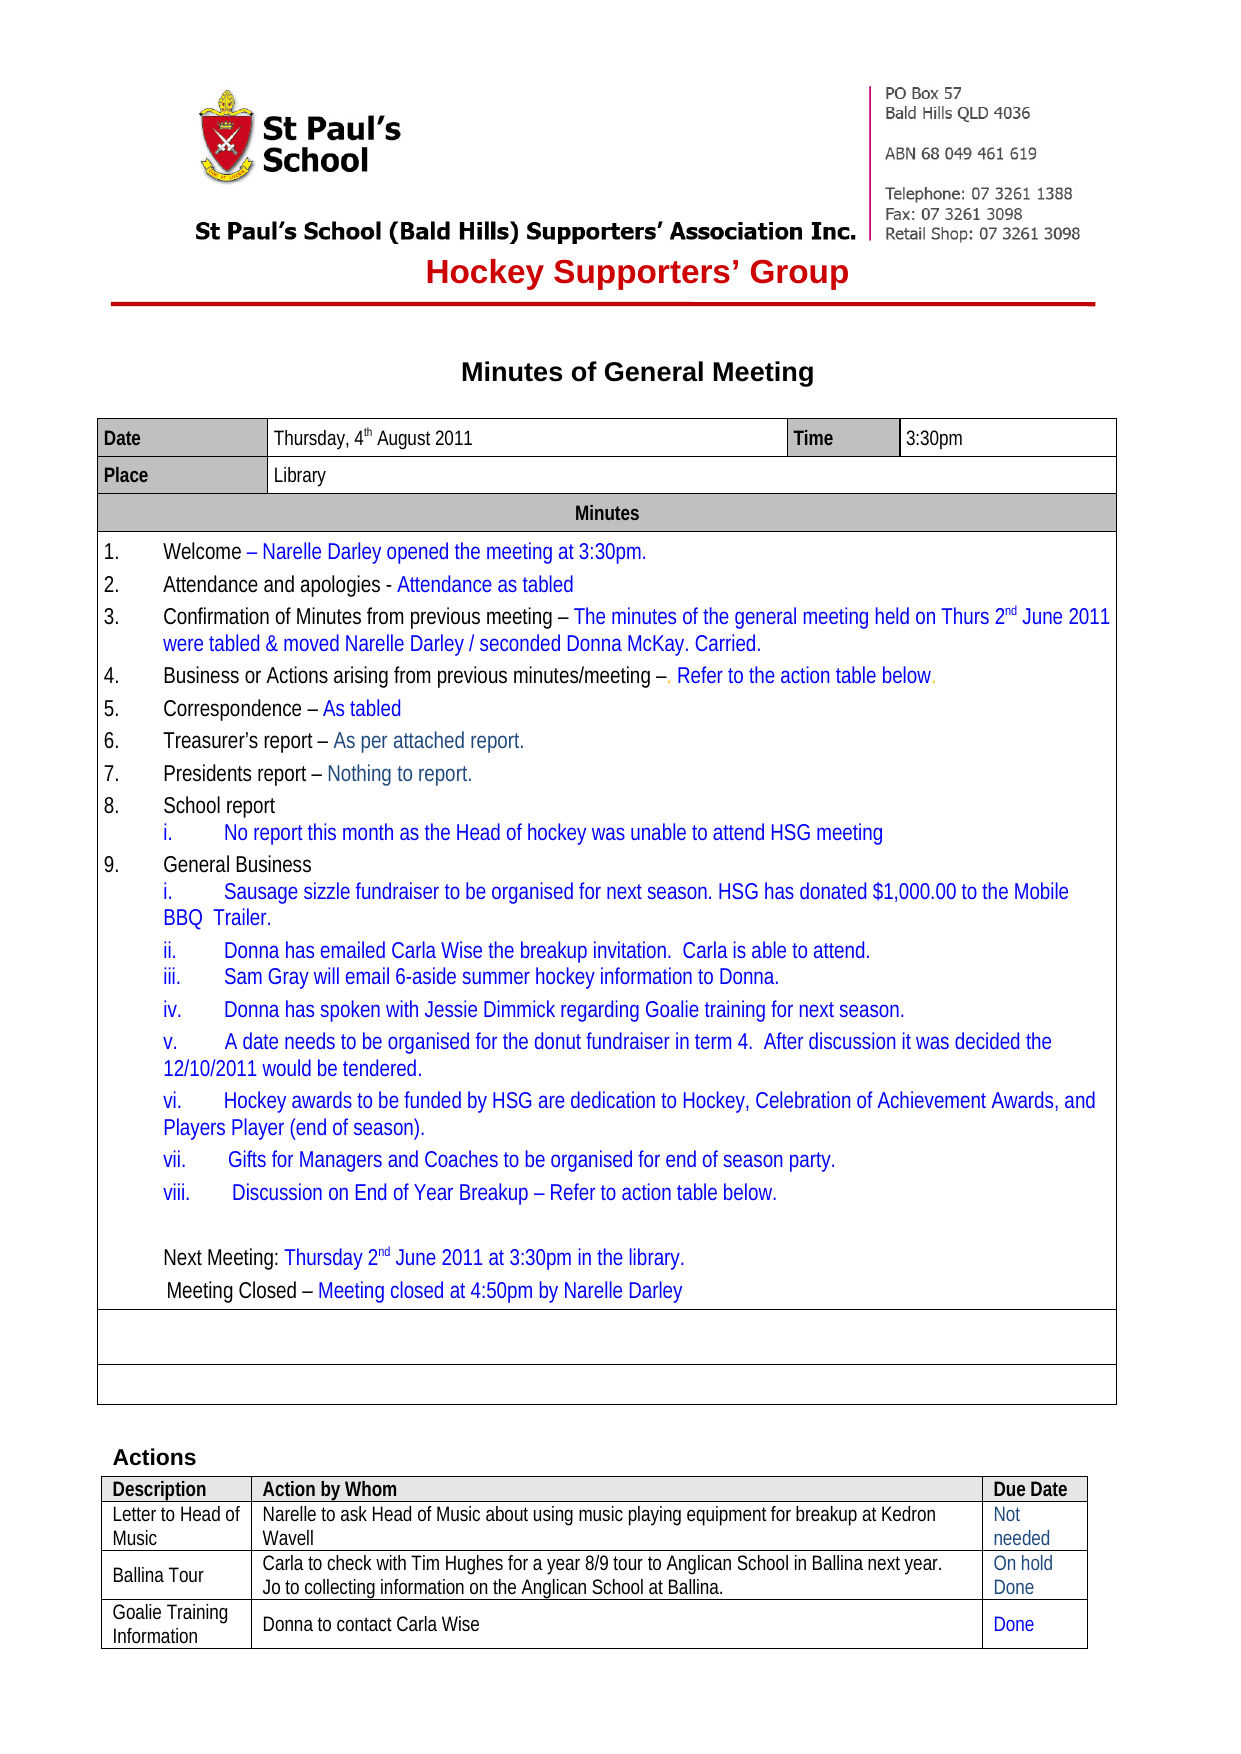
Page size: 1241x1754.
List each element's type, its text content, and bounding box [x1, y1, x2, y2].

table_header Thursday, 4th August 2011 [268, 419, 787, 456]
table_cell On hold Done [983, 1551, 1087, 1599]
text Minutes of General Meeting [112, 356, 1162, 387]
table_cell Not needed [983, 1502, 1087, 1550]
picture [195, 75, 1080, 252]
table_header Date [98, 419, 267, 456]
table_cell Place [98, 457, 267, 493]
table_cell Goalie Training Information [102, 1600, 251, 1648]
table_cell Ballina Tour [102, 1551, 251, 1599]
table_cell Carla to check with Tim Hughes for a year 8/9 tour to Anglican School in Ballina next year. Jo to collecting information on the Anglican School at Ballina. [252, 1551, 982, 1599]
table_cell Done [983, 1600, 1087, 1648]
table_cell Donna to contact Carla Wise [252, 1600, 982, 1648]
table_cell Minutes [98, 494, 1116, 531]
table_header Due Date [983, 1477, 1087, 1501]
table_header 3:30pm [901, 419, 1116, 456]
table_cell Letter to Head of Music [102, 1502, 251, 1550]
table_header Description [102, 1477, 251, 1501]
list Actions [112, 1444, 1162, 1470]
table_cell Narelle to ask Head of Music about using music playing equipment for breakup at Kedron Wavell [252, 1502, 982, 1550]
table_cell [98, 1365, 1116, 1404]
table_cell [98, 1310, 1116, 1364]
table_header Action by Whom [252, 1477, 982, 1501]
table_header Time [788, 419, 899, 456]
table_cell Library [268, 457, 1116, 493]
table_cell Welcome – Narelle Darley opened the meeting at 3:30pm. Attendance and apologies - Attendance as tabled Confirmation of Minutes from previous meeting – The minutes of the general meeting held on Thurs 2nd June 2011 were tabled & moved Narelle Darley / seconded Donna McKay. Carried. Business or Actions arising from previous minutes/meeting –. Refer to the action table below. Correspondence – As tabled Treasurer’s report – As per attached report. Presidents report – Nothing to report. School report i. No report this month as the Head of hockey was unable to attend HSG meeting General Business i. Sausage sizzle fundraiser to be organised for next season. HSG has donated $1,000.00 to the Mobile BBQ Trailer. ii. Donna has emailed Carla Wise the breakup invitation. Carla is able to attend. iii. Sam Gray will email 6-aside summer hockey information to Donna. iv. Donna has spoken with Jessie Dimmick regarding Goalie training for next season. v. A date needs to be organised for the donut fundraiser in term 4. After discussion it was decided the 12/10/2011 would be tendered. vi. Hockey awards to be funded by HSG are dedication to Hockey, Celebration of Achievement Awards, and Players Player (end of season). vii. Gifts for Managers and Coaches to be organised for end of season party. viii. Discussion on End of Year Breakup – Refer to action table below. Next Meeting: Thursday 2nd June 2011 at 3:30pm in the library. Meeting Closed – Meeting closed at 4:50pm by Narelle Darley [98, 532, 1116, 1309]
